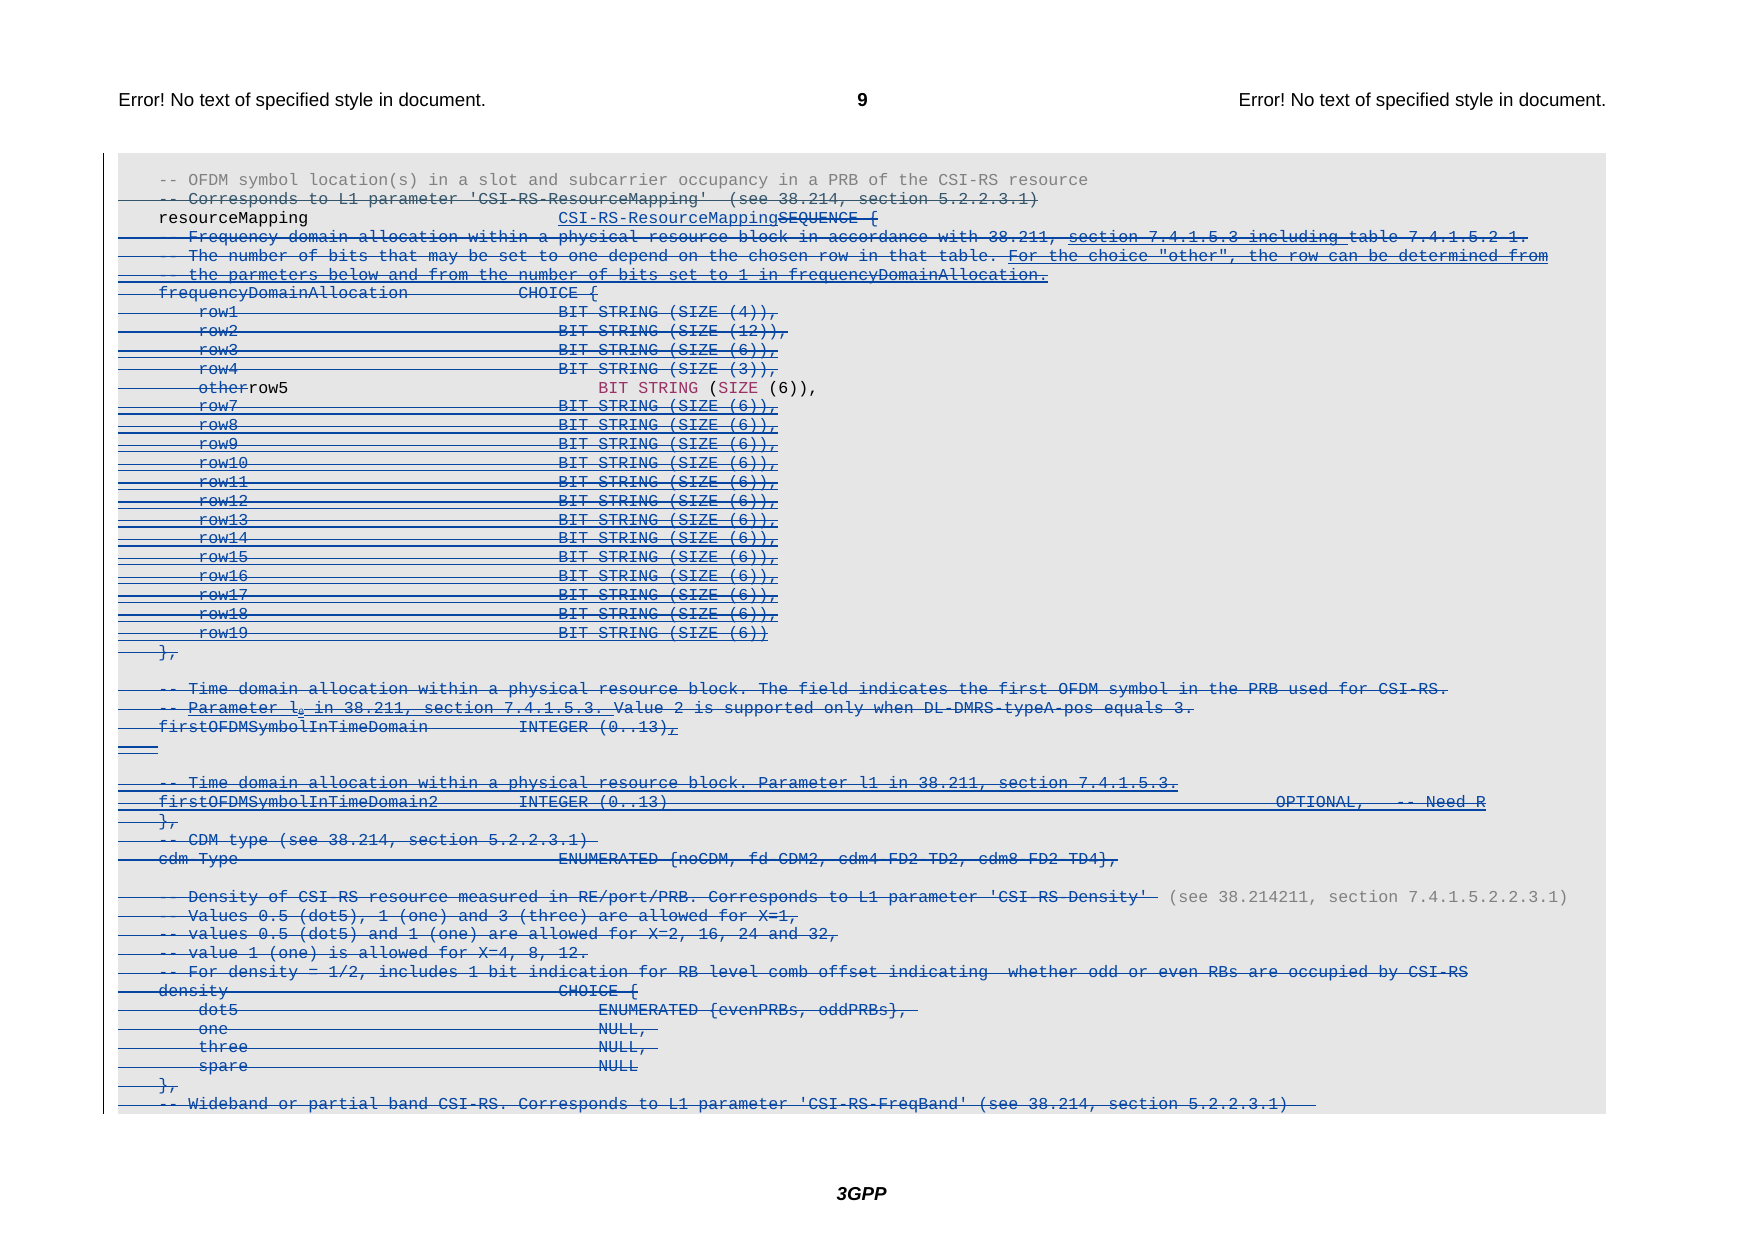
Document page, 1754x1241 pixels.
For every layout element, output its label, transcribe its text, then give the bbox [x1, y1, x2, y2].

text resourceMapping [118, 209, 1606, 228]
text -- OFDM symbol location(s) in a slot and subcarrier occupancy in a PRB of the CSI-RS resource [118, 172, 1606, 191]
